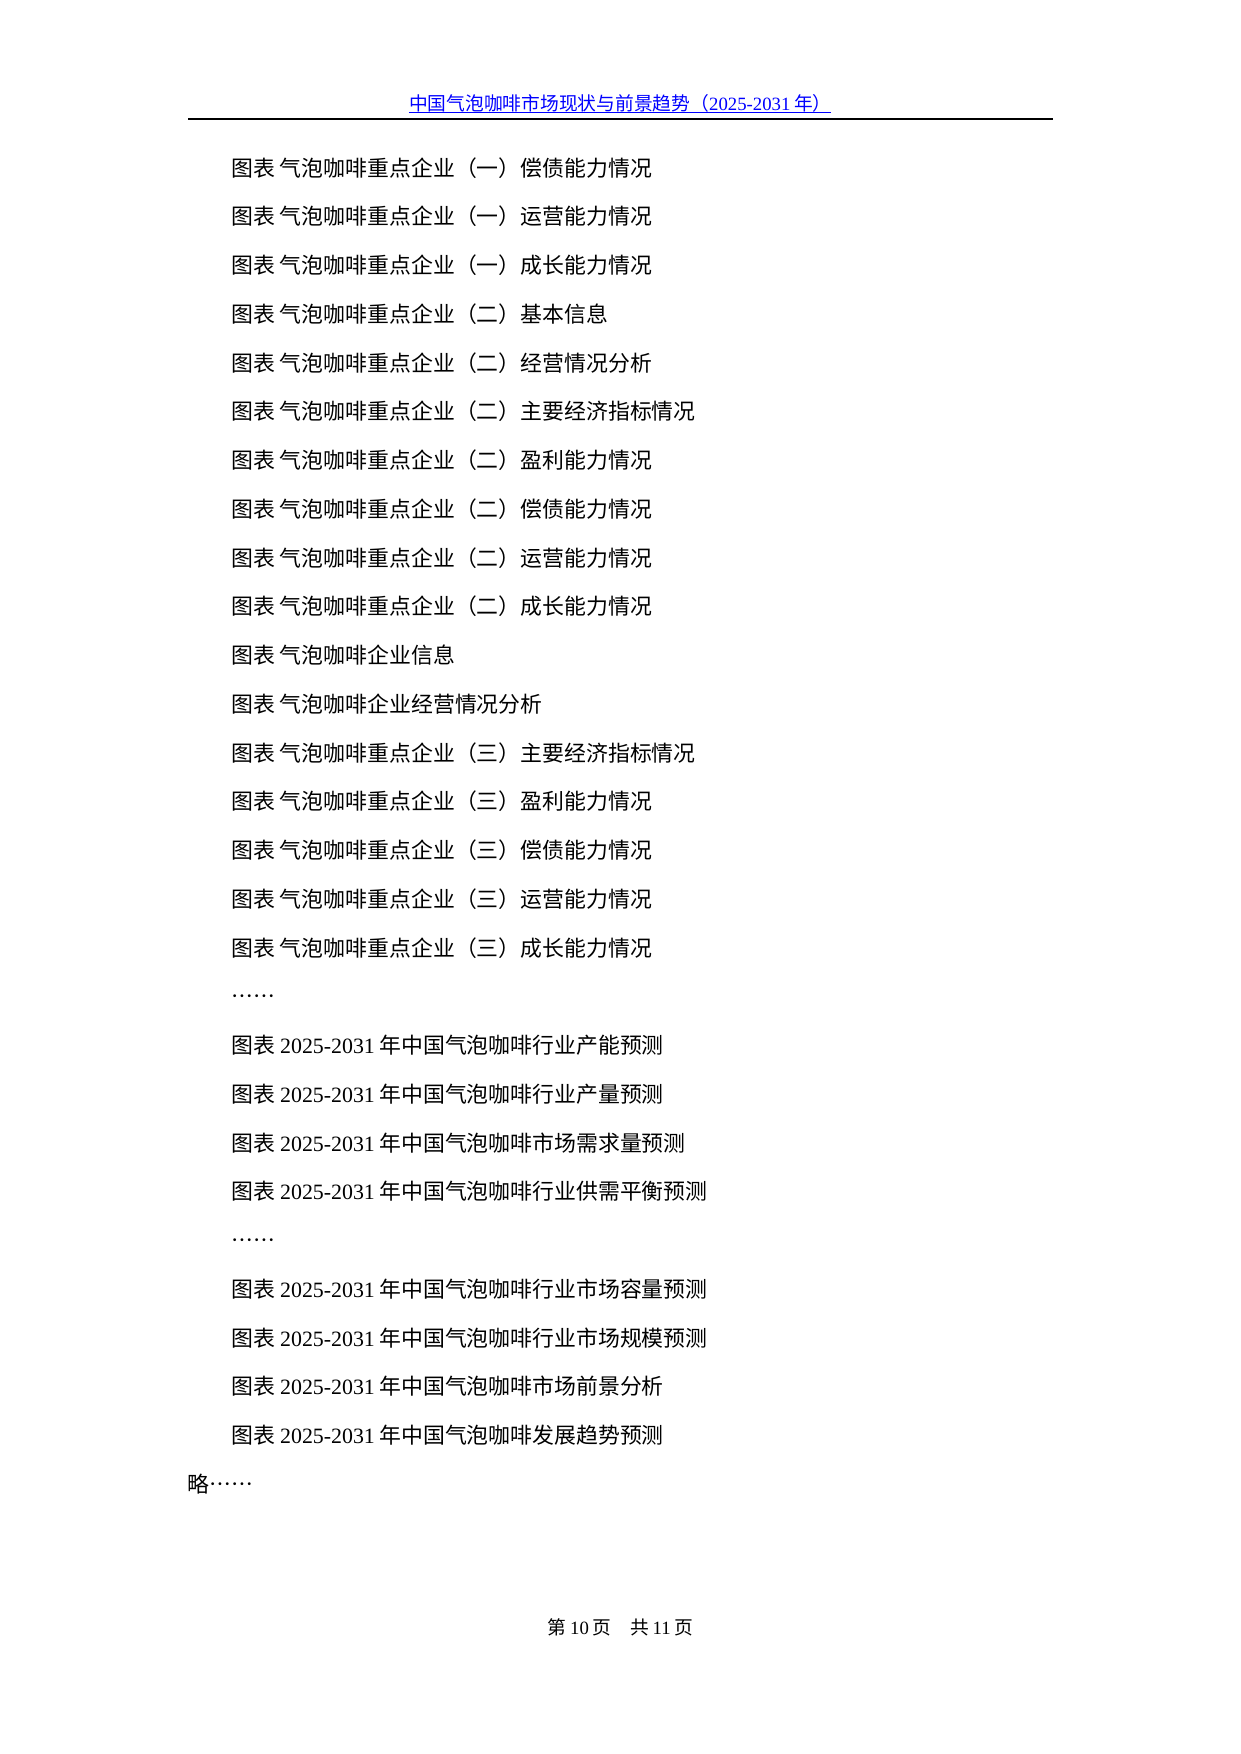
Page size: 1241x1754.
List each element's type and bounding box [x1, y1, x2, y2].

text [187, 150, 1053, 1499]
